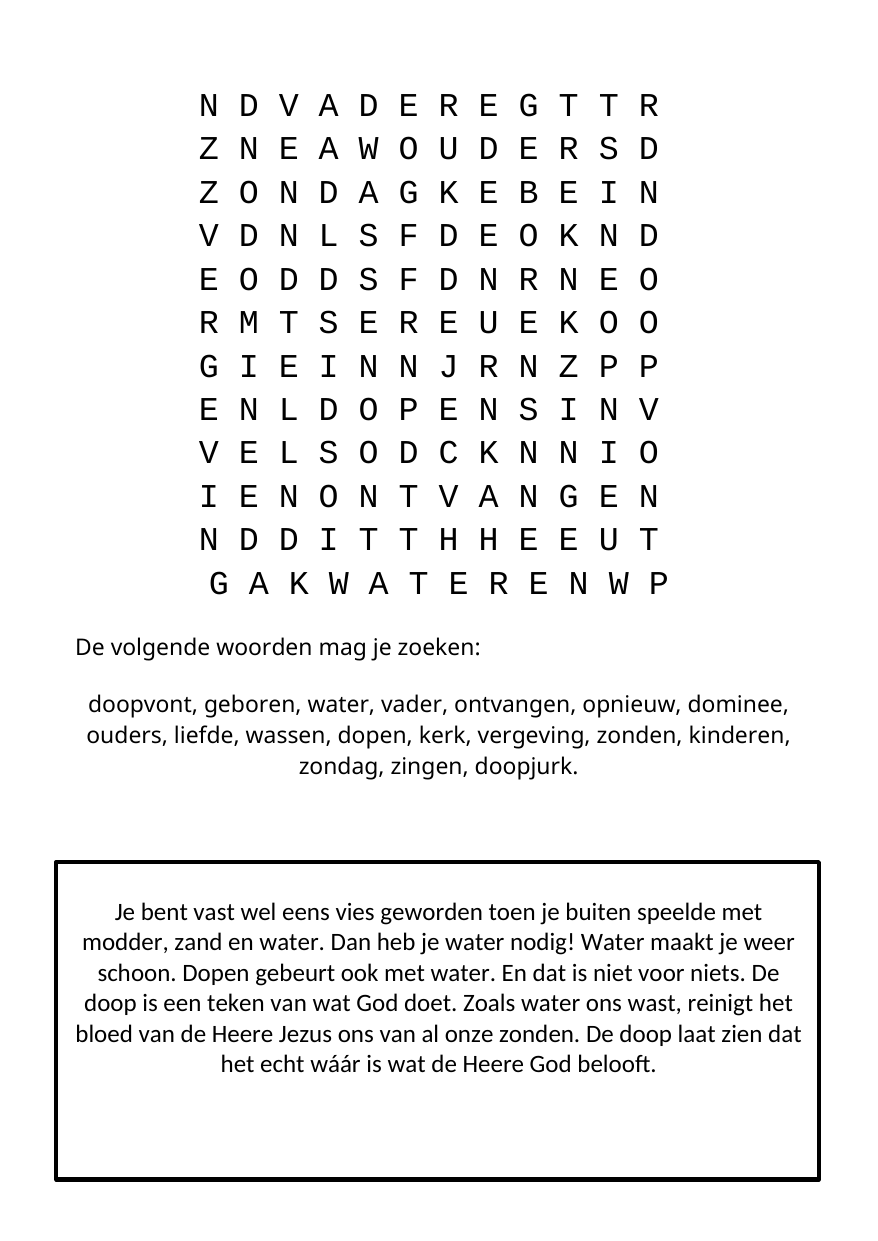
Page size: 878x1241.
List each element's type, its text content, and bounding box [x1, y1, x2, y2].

text De volgende woorden mag je zoeken: [75, 631, 802, 662]
text N D V A D E R E G T T R Z N E A W O U D E R S D Z O N D A G K E B E I N V D N L S F D E O K N D E O D D S F D N R N E O R M T S E R E U E K O O G I E I N N J R N Z P P E N L D O P E N S I N V V E L S O D C K N N I O I E N O N T V A N G E N N D D I T T H H E E U T G A K W A T E R E N W P [75, 89, 802, 604]
text doopvont, geboren, water, vader, ontvangen, opnieuw, dominee, ouders, liefde, wassen, dopen, kerk, vergeving, zonden, kinderen, zondag, zingen, doopjurk. [75, 687, 802, 781]
text Je bent vast wel eens vies geworden toen je buiten speelde met modder, zand en water. Dan heb je water nodig! Water maakt je weer schoon. Dopen gebeurt ook met water. En dat is niet voor niets. De doop is een teken van wat God doet. Zoals water ons wast, reinigt het bloed van de Heere Jezus ons van al onze zonden. De doop laat zien dat het echt wáár is wat de Heere God belooft. [75, 802, 802, 1079]
